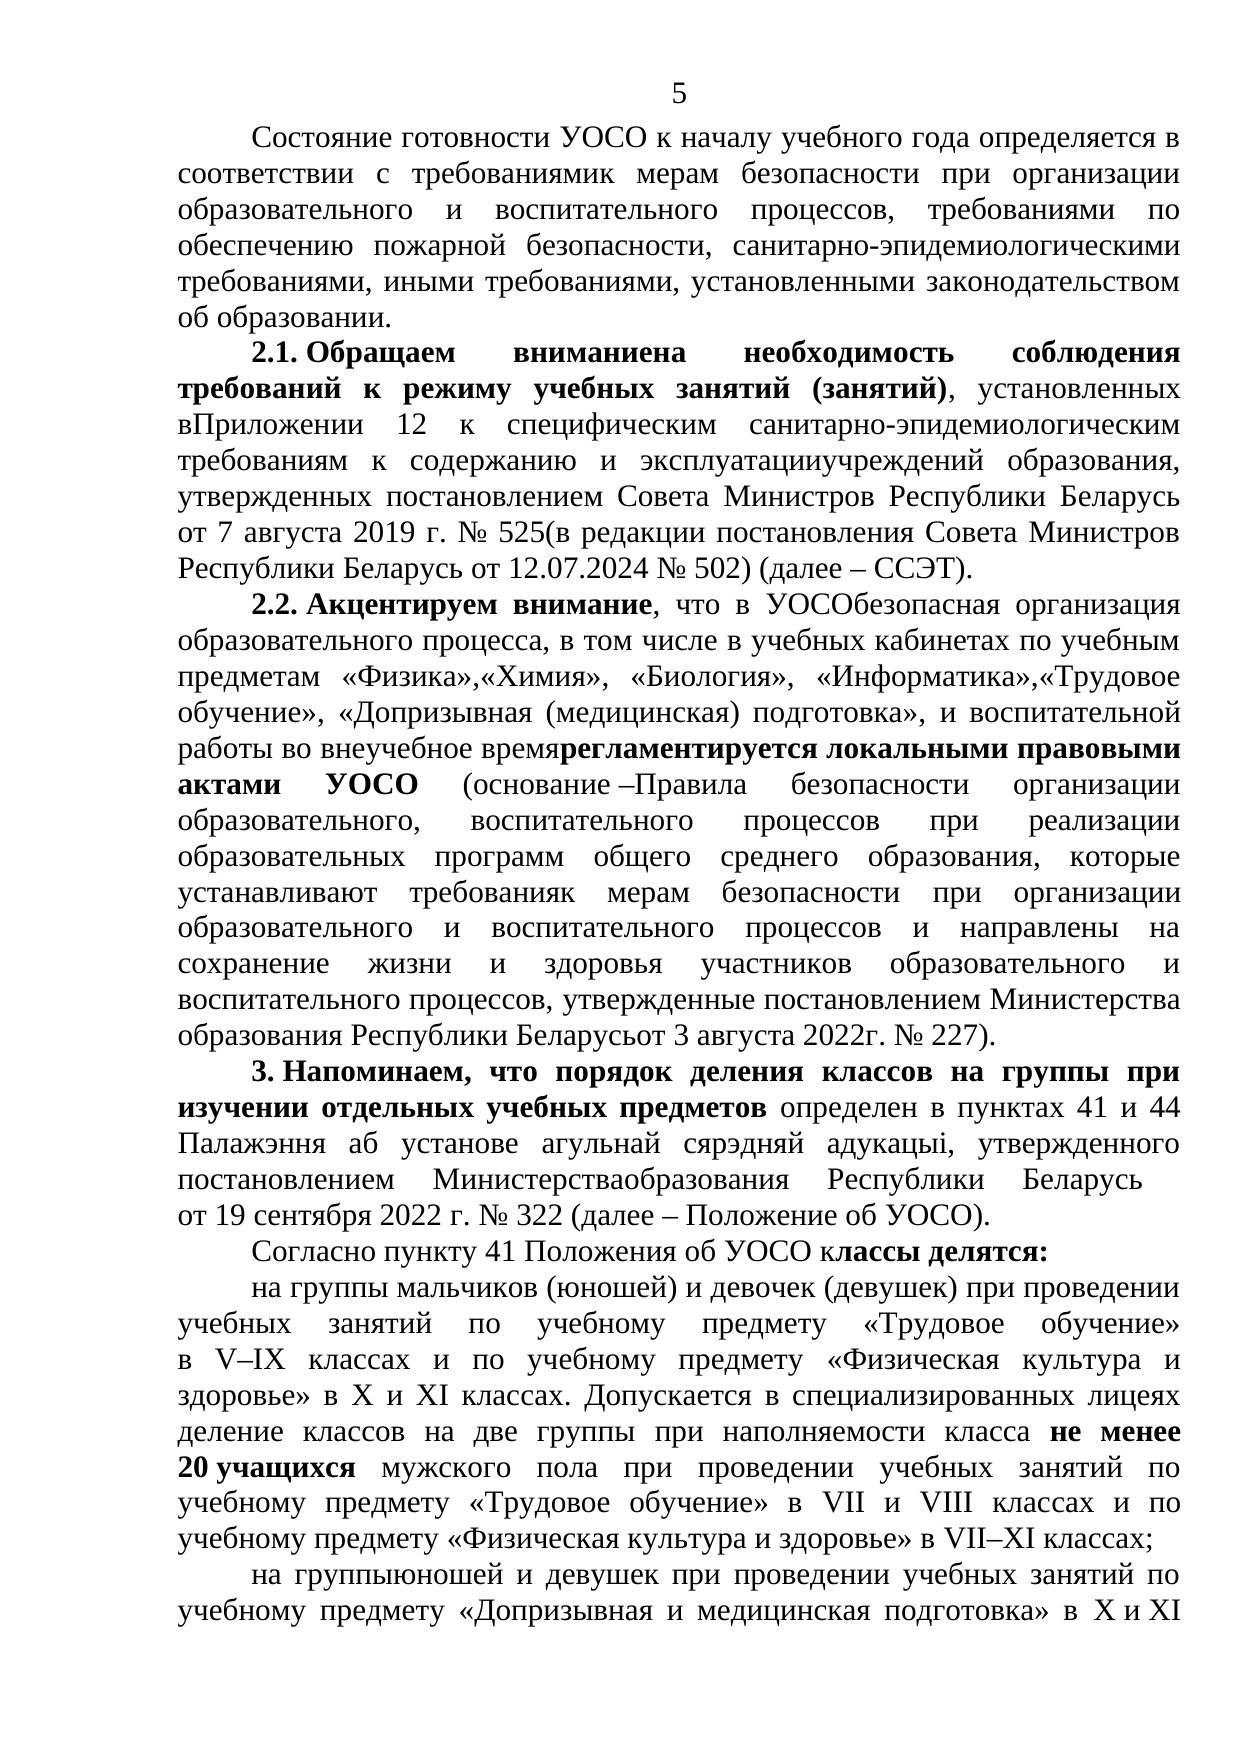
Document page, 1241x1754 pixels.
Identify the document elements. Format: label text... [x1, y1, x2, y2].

text Согласно пункту 41 Положения об УОСО классы делятся: [177, 1232, 1181, 1268]
text Состояние готовности УОСО к началу учебного года определяется в соответствии с требованиямик мерам безопасности при организации образовательного и воспитательного процессов, требованиями по обеспечению пожарной безопасности, санитарно-эпидемиологическими требованиями, иными требованиями, установленными законодательством об образовании. [177, 118, 1181, 334]
text 2.1. Обращаем вниманиена необходимость соблюдения требований к режиму учебных занятий (занятий), установленных вПриложении 12 к специфическим санитарно-эпидемиологическим требованиям к содержанию и эксплуатацииучреждений образования, утвержденных постановлением Совета Министров Республики Беларусь от 7 августа 2019 г. № 525(в редакции постановления Совета Министров Республики Беларусь от 12.07.2024 № 502) (далее – ССЭТ). [177, 334, 1181, 585]
text на группы мальчиков (юношей) и девочек (девушек) при проведении учебных занятий по учебному предмету «Трудовое обучение» в V–IX классах и по учебному предмету «Физическая культура и здоровье» в X и XI классах. Допускается в специализированных лицеях деление классов на две группы при наполняемости класса не менее 20 учащихся мужского пола при проведении учебных занятий по учебному предмету «Трудовое обучение» в VII и VIII классах и по учебному предмету «Физическая культура и здоровье» в VII–XI классах; [177, 1268, 1181, 1556]
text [177, 1556, 1181, 1627]
text 3. Напоминаем, что порядок деления классов на группы при изучении отдельных учебных предметов определен в пунктах 41 и 44 Палажэння аб установе агульнай сярэдняй адукацыі, утвержденного постановлением Министерстваобразования Республики Беларусь от 19 сентября 2022 г. № 322 (далее – Положение об УОСО). [177, 1052, 1181, 1232]
text 2.2. Акцентируем внимание, что в УОСОбезопасная организация образовательного процесса, в том числе в учебных кабинетах по учебным предметам «Физика»,«Химия», «Биология», «Информатика»,«Трудовое обучение», «Допризывная (медицинская) подготовка», и воспитательной работы во внеучебное времярегламентируется локальными правовыми актами УОСО (основание –Правила безопасности организации образовательного, воспитательного процессов при реализации образовательных программ общего среднего образования, которые устанавливают требованияк мерам безопасности при организации образовательного и воспитательного процессов и направлены на сохранение жизни и здоровья участников образовательного и воспитательного процессов, утвержденные постановлением Министерства образования Республики Беларусьот 3 августа 2022г. № 227). [177, 585, 1181, 1052]
